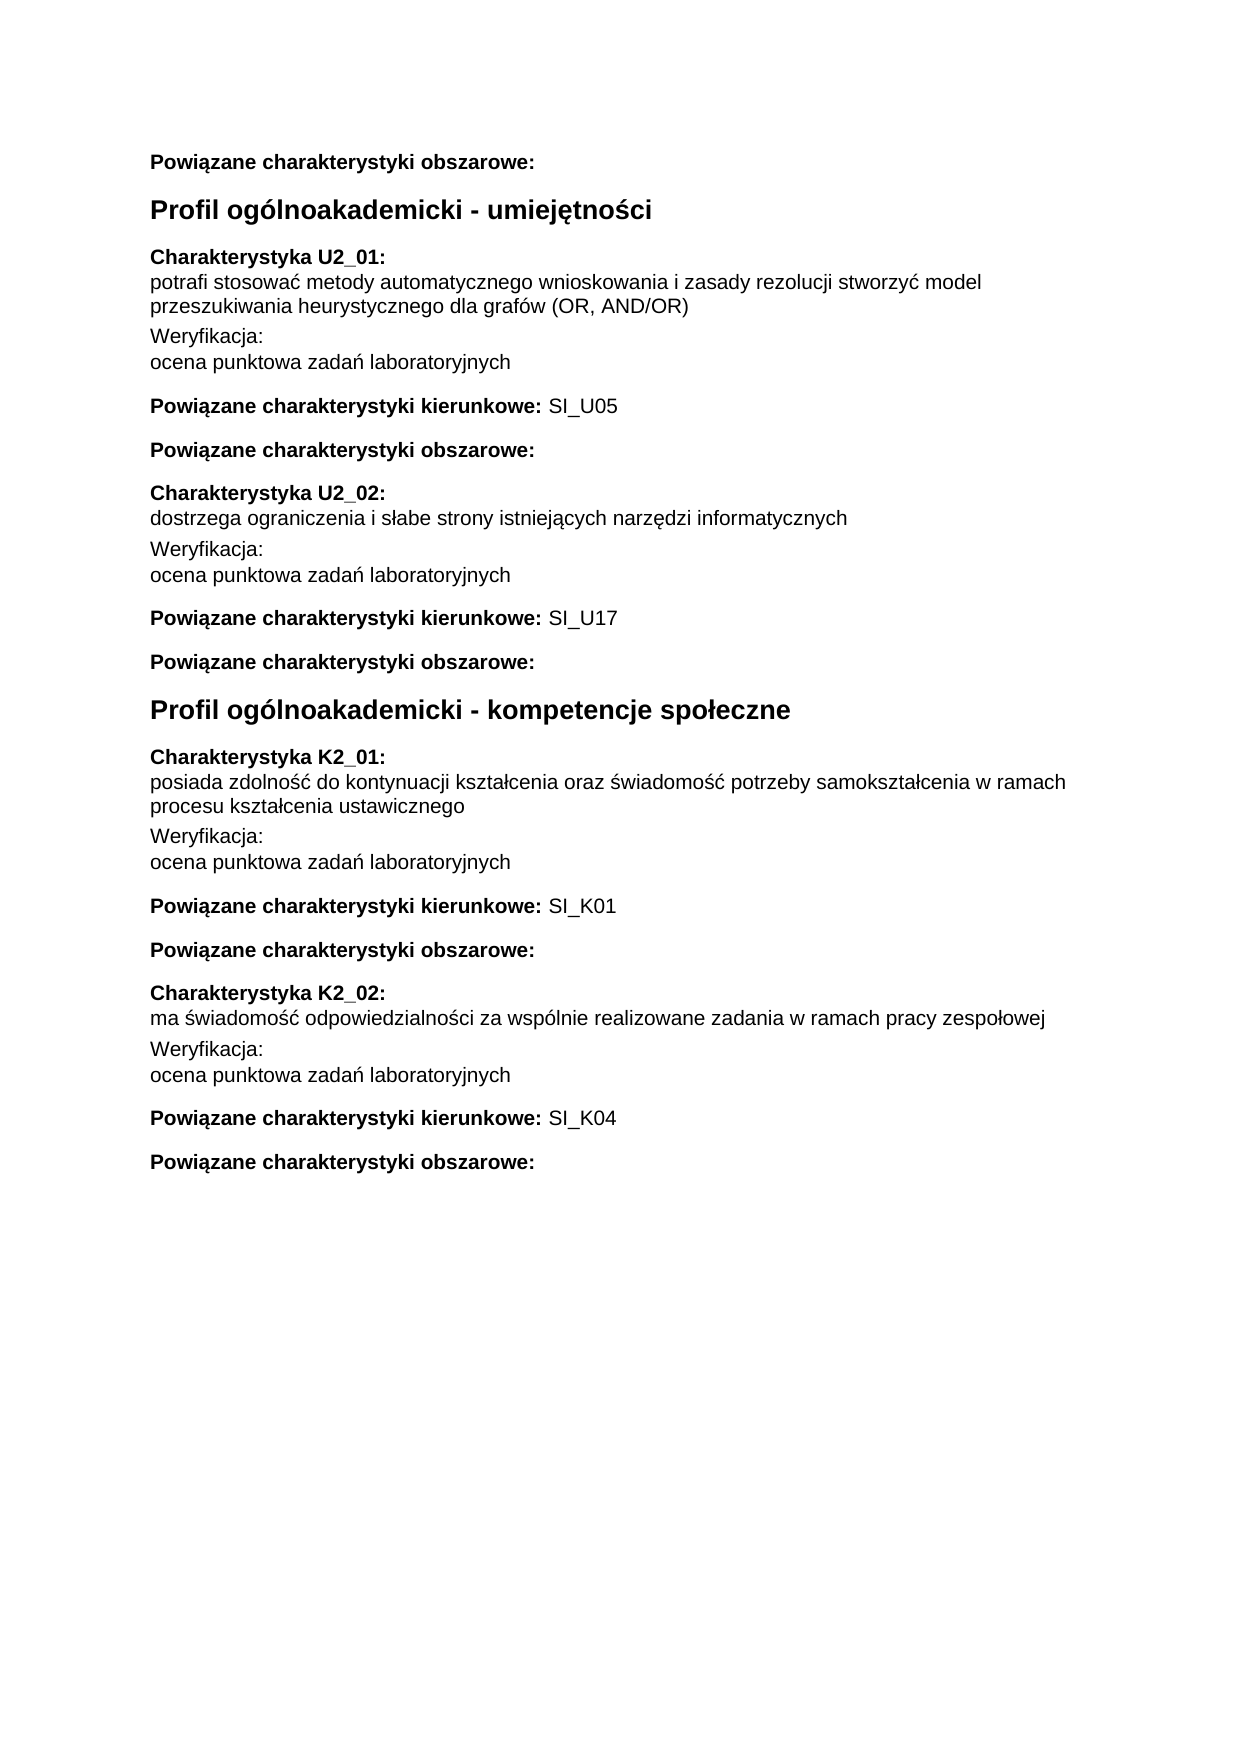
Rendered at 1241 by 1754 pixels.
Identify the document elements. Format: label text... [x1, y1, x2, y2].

text Charakterystyka U2_02: [150, 481, 1090, 505]
text Weryfikacja: [150, 1036, 1090, 1060]
text Charakterystyka U2_01: [150, 245, 1090, 269]
text Powiązane charakterystyki kierunkowe: SI_K04 [150, 1106, 1090, 1130]
text Charakterystyka K2_02: [150, 981, 1090, 1005]
text ocena punktowa zadań laboratoryjnych [150, 562, 1090, 586]
text ocena punktowa zadań laboratoryjnych [150, 1062, 1090, 1086]
text Powiązane charakterystyki obszarowe: [150, 1150, 1090, 1174]
subtitle Profil ogólnoakademicki - umiejętności [150, 194, 1090, 225]
text Weryfikacja: [150, 824, 1090, 848]
subtitle Profil ogólnoakademicki - kompetencje społeczne [150, 694, 1090, 725]
text dostrzega ograniczenia i słabe strony istniejących narzędzi informatycznych [150, 506, 1090, 530]
text ocena punktowa zadań laboratoryjnych [150, 850, 1090, 874]
text Powiązane charakterystyki obszarowe: [150, 650, 1090, 674]
text potrafi stosować metody automatycznego wnioskowania i zasady rezolucji stworzyć model przeszukiwania heurystycznego dla grafów (OR, AND/OR) [150, 270, 1090, 318]
text Charakterystyka K2_01: [150, 745, 1090, 769]
text Powiązane charakterystyki obszarowe: [150, 937, 1090, 961]
text Powiązane charakterystyki kierunkowe: SI_K01 [150, 894, 1090, 918]
text Powiązane charakterystyki obszarowe: [150, 150, 1090, 174]
text posiada zdolność do kontynuacji kształcenia oraz świadomość potrzeby samokształcenia w ramach procesu kształcenia ustawicznego [150, 770, 1090, 818]
text Powiązane charakterystyki obszarowe: [150, 437, 1090, 461]
text ocena punktowa zadań laboratoryjnych [150, 350, 1090, 374]
text ma świadomość odpowiedzialności za wspólnie realizowane zadania w ramach pracy zespołowej [150, 1006, 1090, 1030]
text Weryfikacja: [150, 324, 1090, 348]
text Powiązane charakterystyki kierunkowe: SI_U17 [150, 606, 1090, 630]
text Weryfikacja: [150, 536, 1090, 560]
text Powiązane charakterystyki kierunkowe: SI_U05 [150, 394, 1090, 418]
